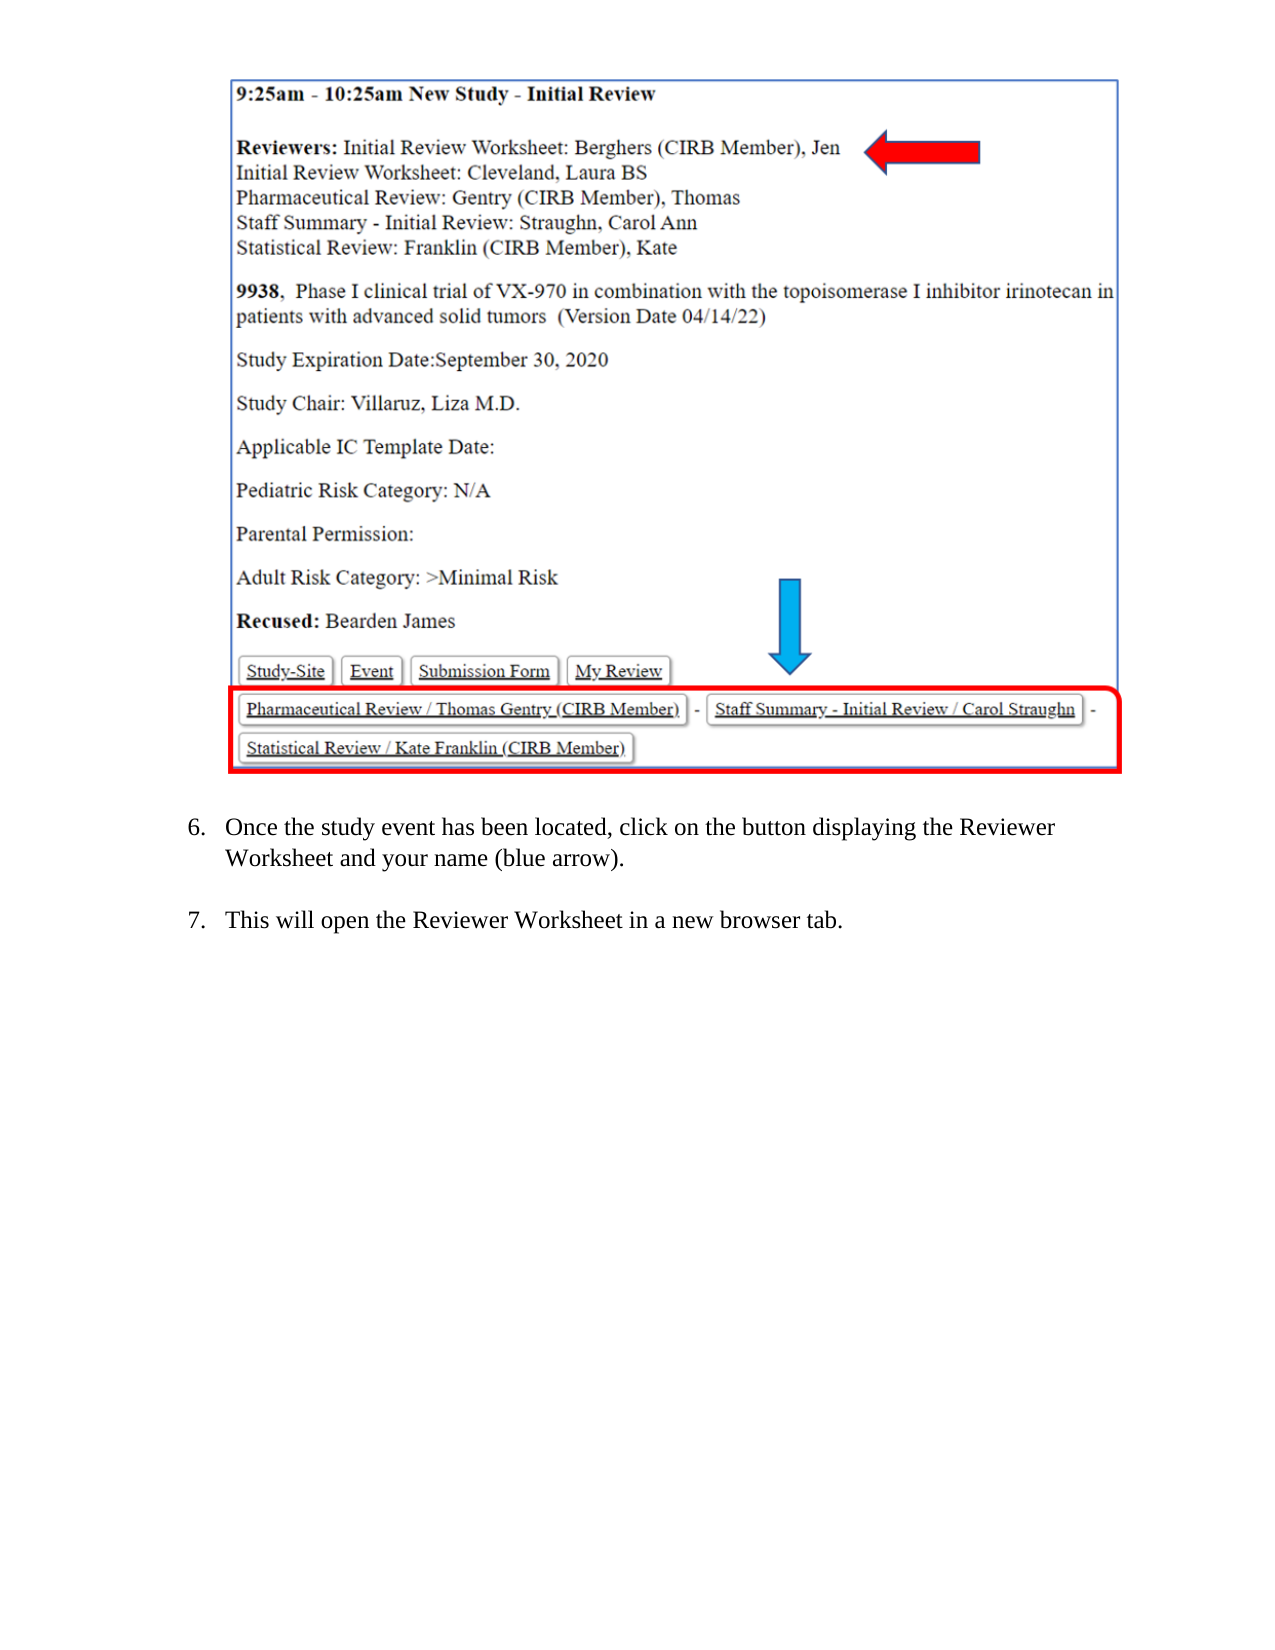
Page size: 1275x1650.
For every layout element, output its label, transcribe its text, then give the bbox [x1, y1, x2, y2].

list Once the study event has been located, click on the button displaying the Reviewer Worksheet and your name (blue arrow). [187, 812, 1125, 871]
picture [225, 75, 1125, 779]
list This will open the Reviewer Worksheet in a new browser tab. [187, 905, 1125, 933]
